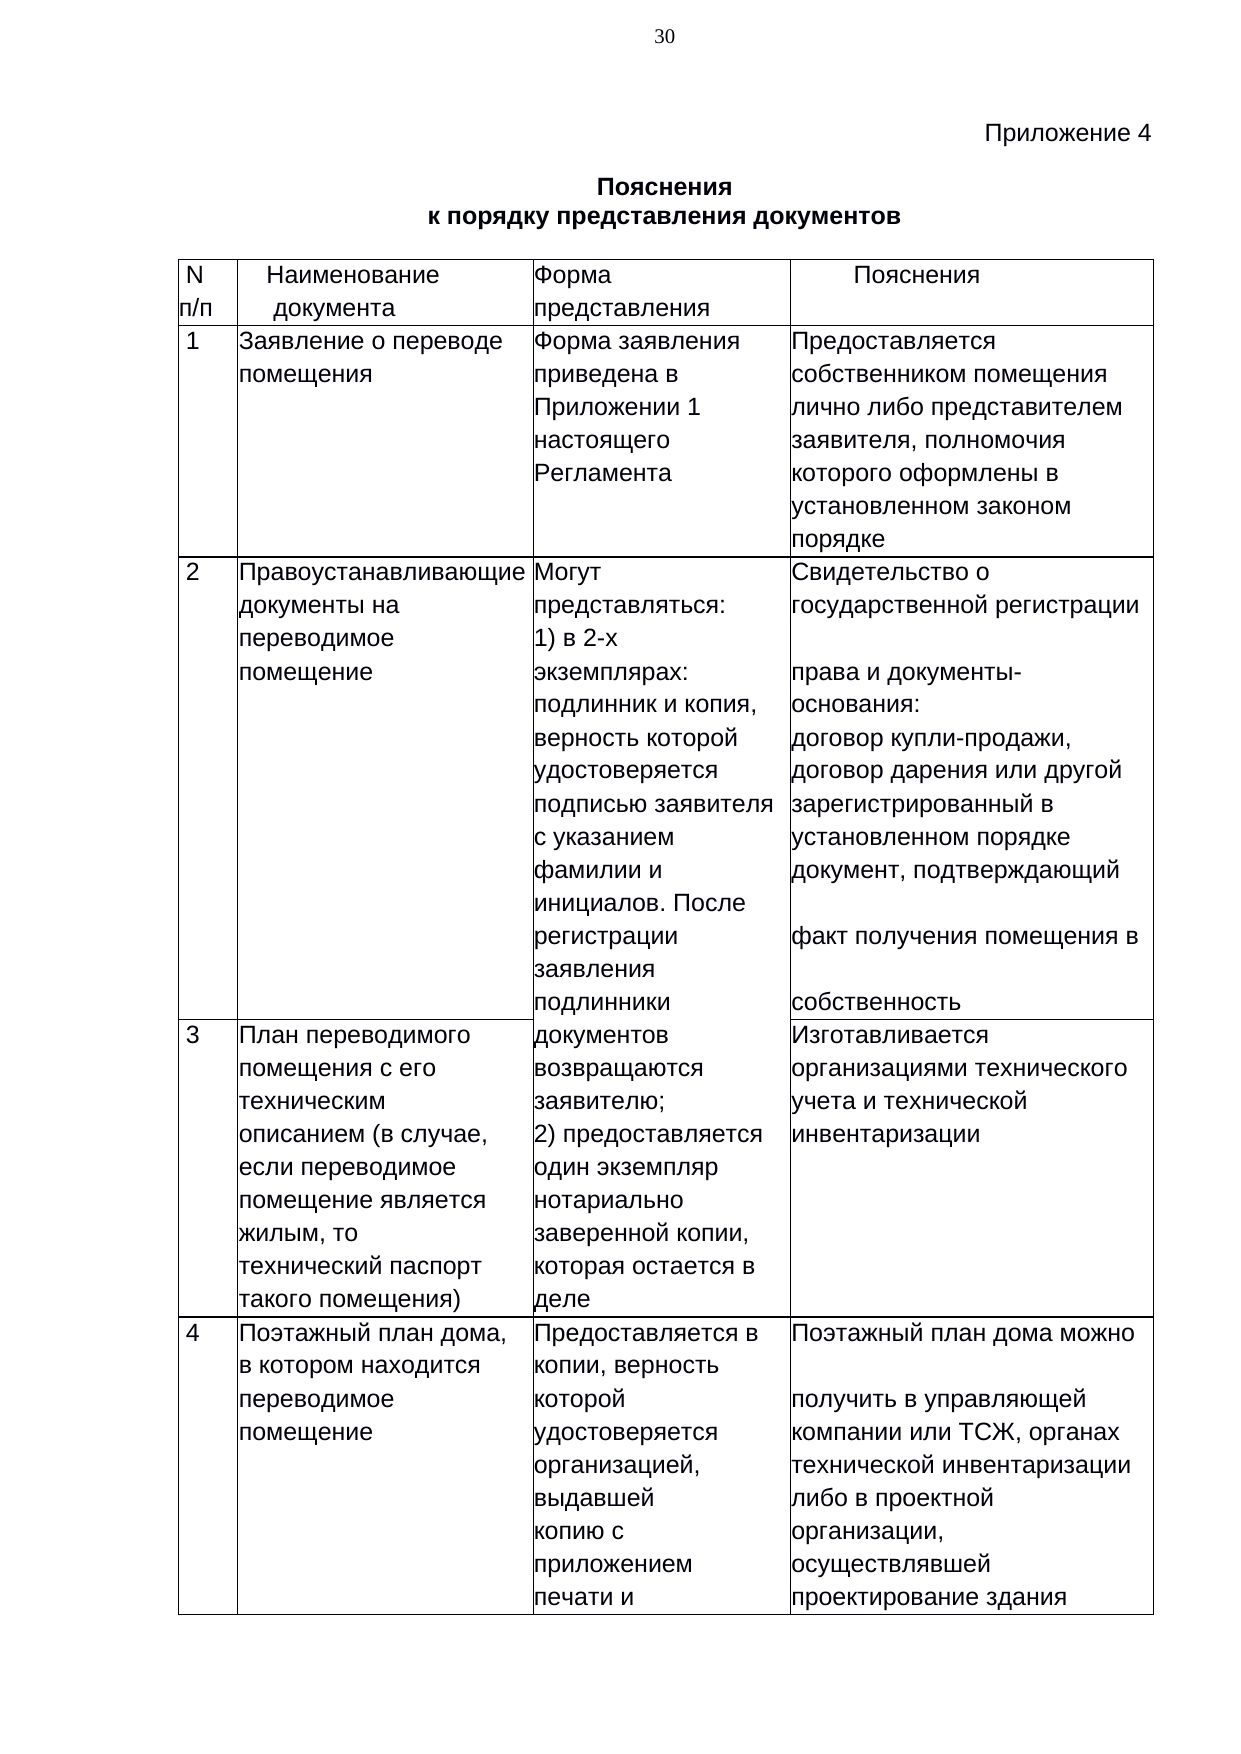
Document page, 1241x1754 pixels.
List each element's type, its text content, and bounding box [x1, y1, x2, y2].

table_cell Изготавливается организациями технического учета и технической инвентаризации [791, 1020, 1153, 1316]
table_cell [534, 1318, 790, 1614]
table_header Наименование документа [238, 260, 533, 325]
text Приложение 4 [177, 118, 1152, 147]
text к порядку представления документов [177, 201, 1152, 230]
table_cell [238, 1318, 533, 1614]
table_header Пояснения [791, 260, 1153, 325]
table_header N п/п [179, 260, 237, 325]
table_cell 1 [179, 326, 237, 556]
table_cell 4 [179, 1318, 237, 1614]
table_cell Свидетельство о государственной регистрации права и документы-основания: договор купли-продажи, договор дарения или другой зарегистрированный в установленном порядке документ, подтверждающий факт получения помещения в собственность [791, 558, 1153, 1019]
table_cell Предоставляется собственником помещения лично либо представителем заявителя, полномочия которого оформлены в установленном законом порядке [791, 326, 1153, 556]
table_cell Форма заявления приведена в Приложении 1 настоящего Регламента [534, 326, 790, 556]
table_cell 3 [179, 1020, 237, 1316]
table_cell Правоустанавливающие документы на переводимое помещение [238, 558, 533, 1019]
table_cell План переводимого помещения с его техническим описанием (в случае, если переводимое помещение является жилым, то технический паспорт такого помещения) [238, 1020, 533, 1316]
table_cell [791, 1318, 1153, 1614]
table_cell Могут представляться: 1) в 2-х экземплярах: подлинник и копия, верность которой удостоверяется подписью заявителя с указанием фамилии и инициалов. После регистрации заявления подлинники документов возвращаются заявителю; 2) предоставляется один экземпляр нотариально заверенной копии, которая остается в деле [534, 558, 790, 1316]
table_cell Заявление о переводе помещения [238, 326, 533, 556]
table_cell 2 [179, 558, 237, 1019]
table_header Форма представления [534, 260, 790, 325]
text Пояснения [177, 172, 1152, 201]
